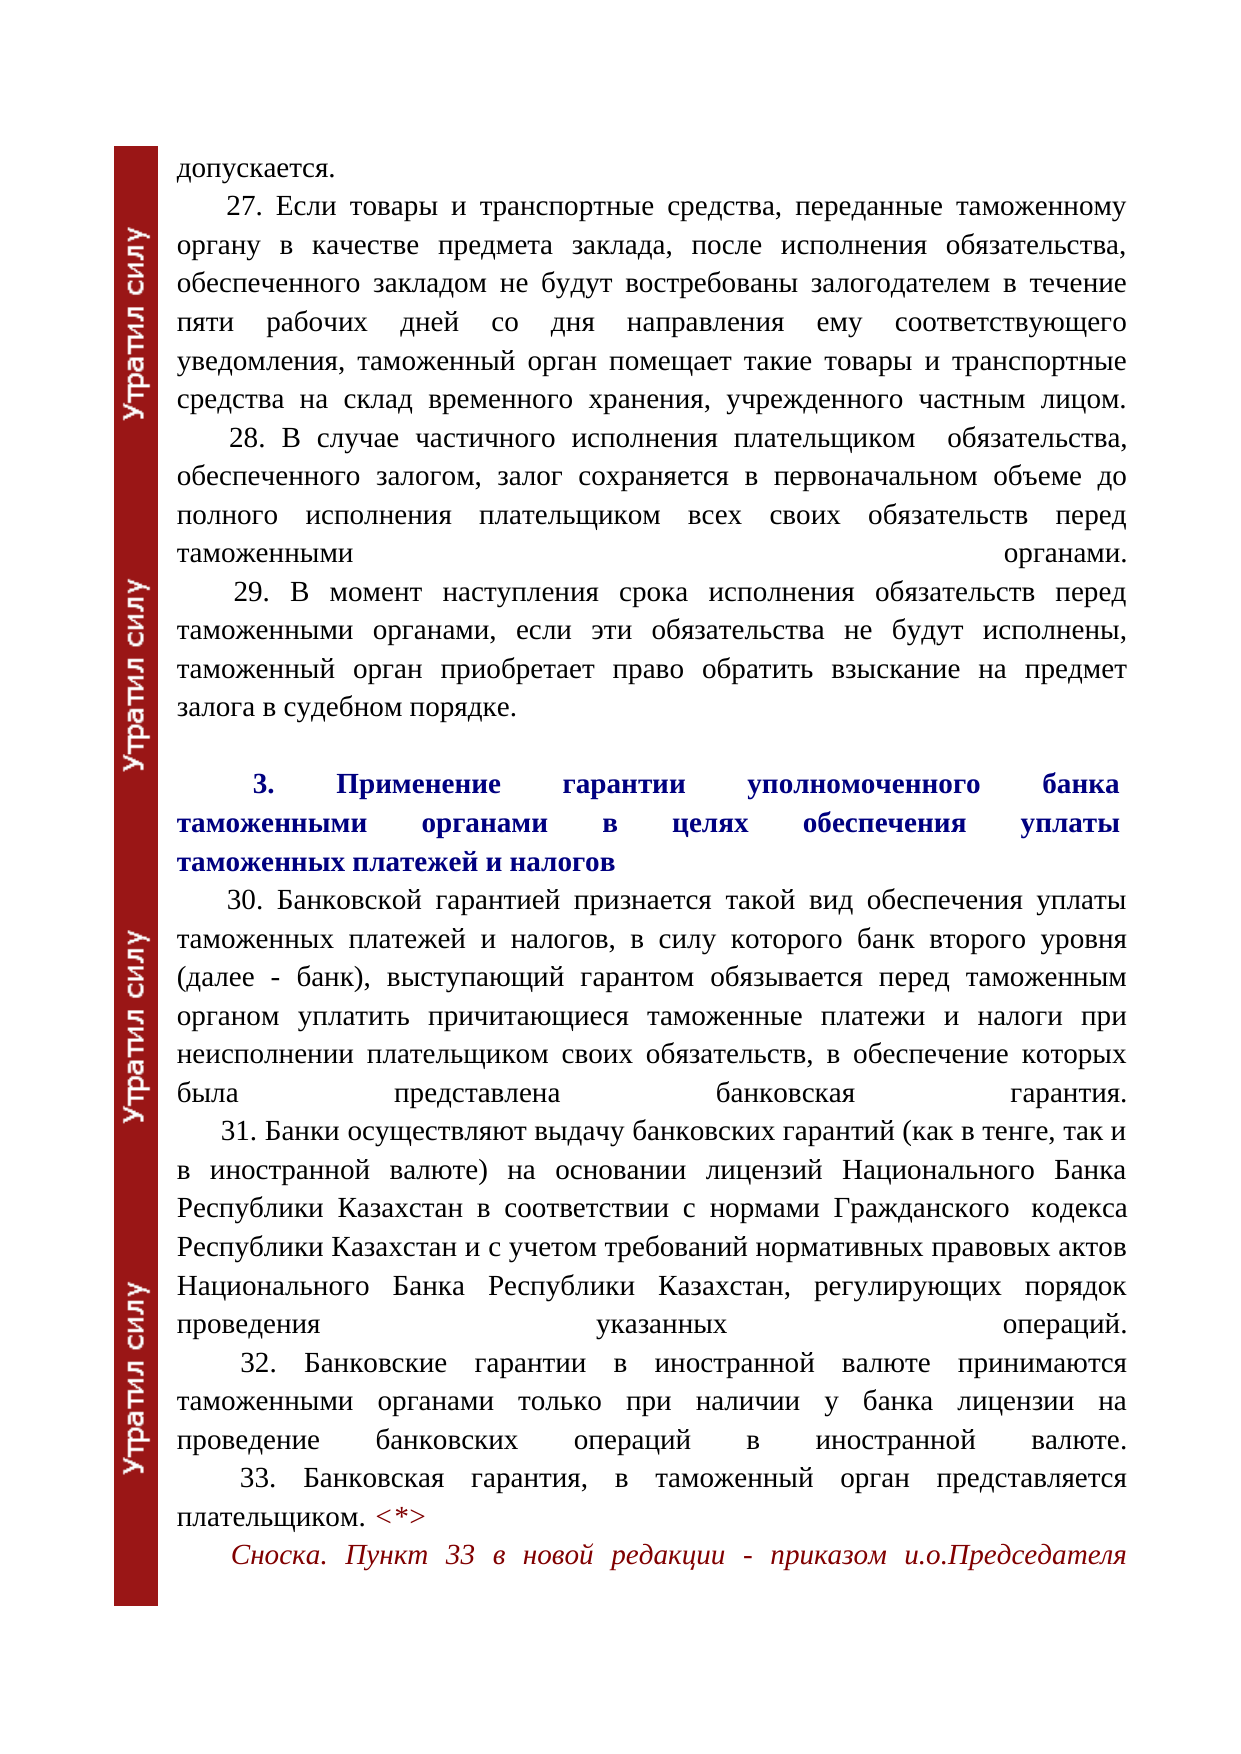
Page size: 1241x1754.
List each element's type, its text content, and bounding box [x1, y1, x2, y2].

picture [114, 877, 158, 882]
picture [114, 146, 158, 150]
picture [114, 1571, 158, 1606]
text 3. Применение гарантии уполномоченного банка таможенными органами в целях обеспечения уплаты таможенных платежей и налогов [112, 767, 1128, 877]
picture [114, 723, 158, 767]
